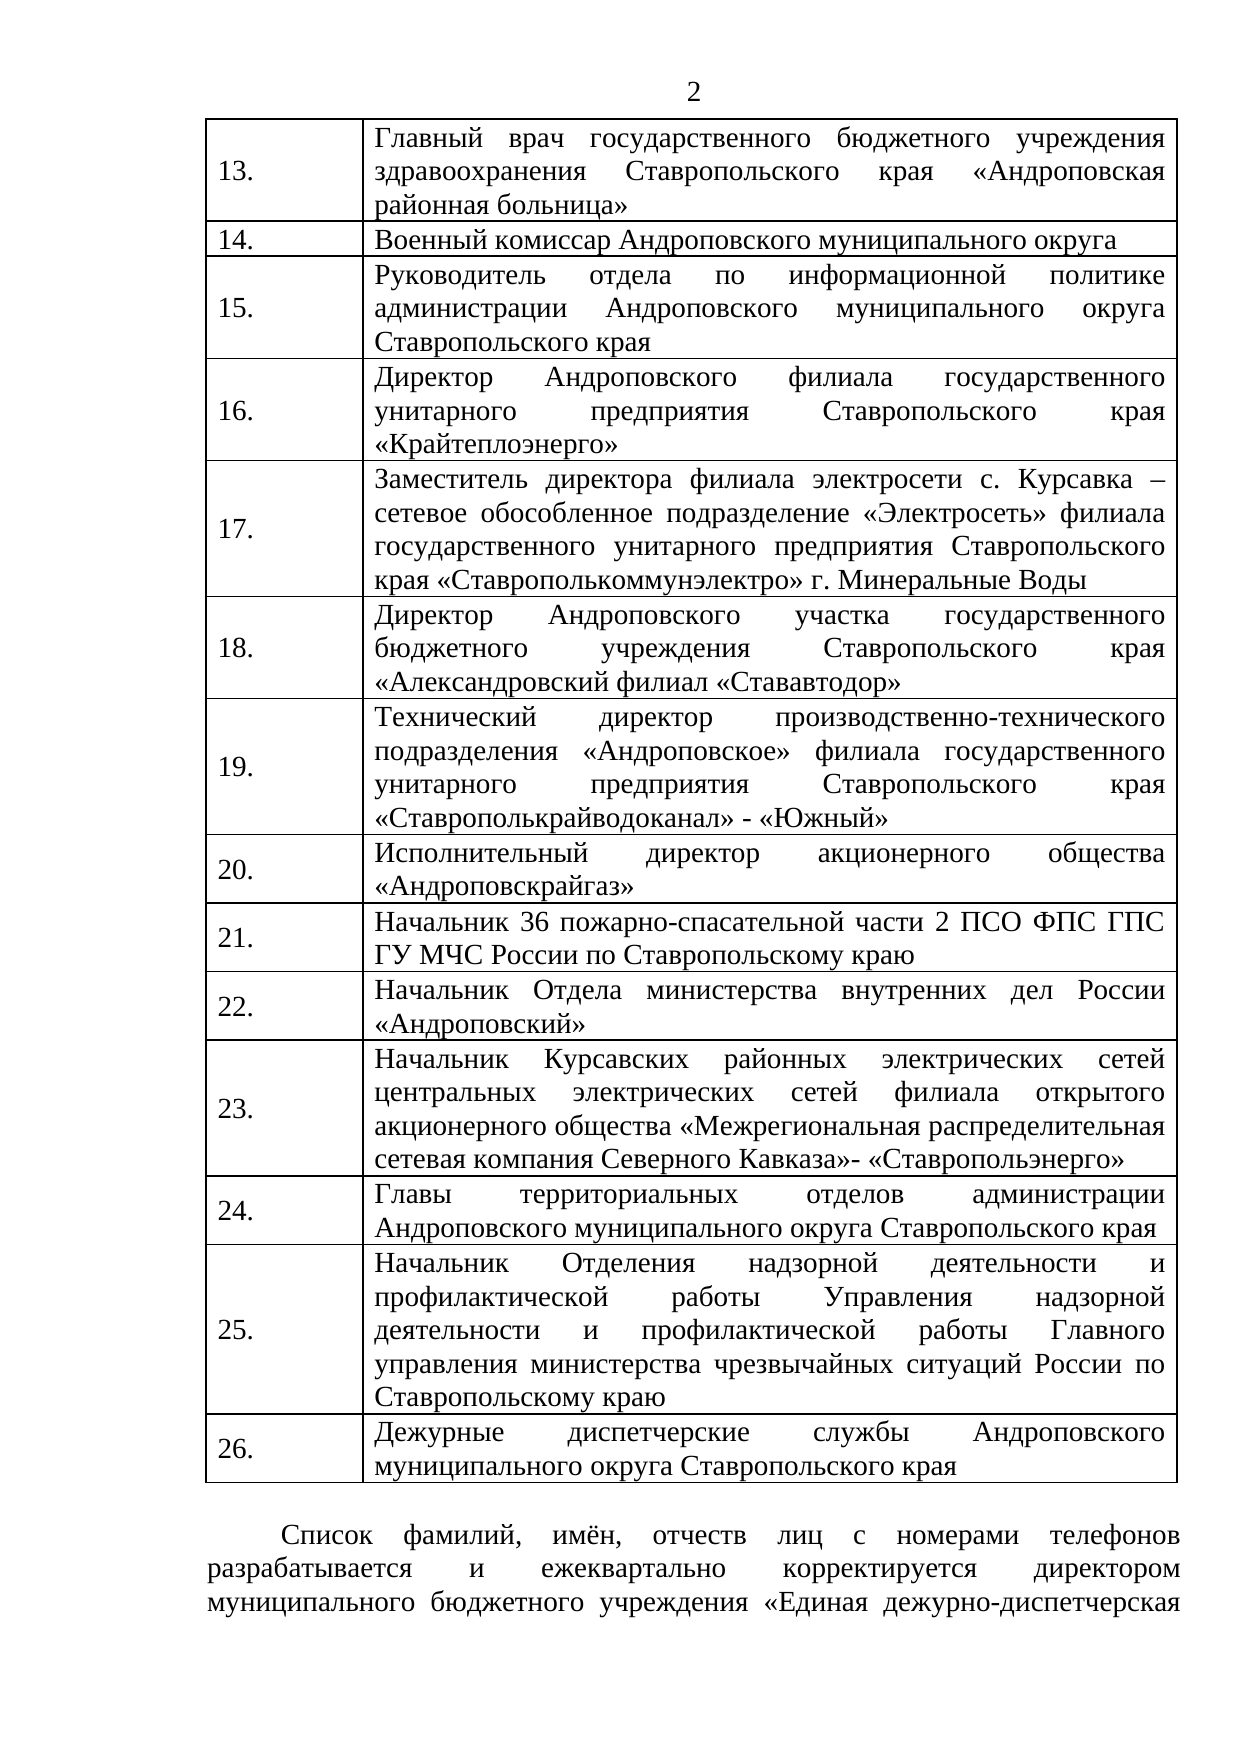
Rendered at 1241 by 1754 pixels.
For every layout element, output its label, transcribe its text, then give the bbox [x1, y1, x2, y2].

table_cell Начальник Отдела министерства внутренних дел России «Андроповский» [364, 972, 1176, 1039]
table_cell 23. [207, 1041, 362, 1175]
table_cell 19. [207, 699, 362, 833]
table_cell Дежурные диспетчерские службы Андроповского муниципального округа Ставропольского края [364, 1415, 1176, 1482]
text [207, 1517, 1181, 1617]
table_cell 17. [207, 461, 362, 596]
table_cell Технический директор производственно-технического подразделения «Андроповское» филиала государственного унитарного предприятия Ставропольского края «Ставрополькрайводоканал» - «Южный» [364, 699, 1176, 833]
table_cell 25. [207, 1245, 362, 1413]
table_cell 15. [207, 257, 362, 358]
table_cell 21. [207, 904, 362, 971]
table_cell Директор Андроповского участка государственного бюджетного учреждения Ставропольского края «Александровский филиал «Стававтодор» [364, 597, 1176, 698]
table_cell Главный врач государственного бюджетного учреждения здравоохранения Ставропольского края «Андроповская районная больница» [364, 120, 1176, 220]
table_cell Начальник Курсавских районных электрических сетей центральных электрических сетей филиала открытого акционерного общества «Межрегиональная распределительная сетевая компания Северного Кавказа»- «Ставропольэнерго» [364, 1041, 1176, 1175]
table_cell Директор Андроповского филиала государственного унитарного предприятия Ставропольского края «Крайтеплоэнерго» [364, 359, 1176, 460]
table_cell Исполнительный директор акционерного общества «Андроповскрайгаз» [364, 835, 1176, 902]
table_cell 24. [207, 1177, 362, 1244]
table_cell Руководитель отдела по информационной политике администрации Андроповского муниципального округа Ставропольского края [364, 257, 1176, 358]
table_cell Начальник 36 пожарно-спасательной части 2 ПСО ФПС ГПС ГУ МЧС России по Ставропольскому краю [364, 904, 1176, 971]
table_cell 22. [207, 972, 362, 1039]
table_cell 13. [207, 120, 362, 220]
table_cell 14. [207, 222, 362, 255]
table_cell 16. [207, 359, 362, 460]
table_cell Главы территориальных отделов администрации Андроповского муниципального округа Ставропольского края [364, 1177, 1176, 1244]
table_cell 18. [207, 597, 362, 698]
table_cell Начальник Отделения надзорной деятельности и профилактической работы Управления надзорной деятельности и профилактической работы Главного управления министерства чрезвычайных ситуаций России по Ставропольскому краю [364, 1245, 1176, 1413]
table_cell Военный комиссар Андроповского муниципального округа [364, 222, 1176, 255]
table_cell Заместитель директора филиала электросети с. Курсавка – сетевое обособленное подразделение «Электросеть» филиала государственного унитарного предприятия Ставропольского края «Ставрополькоммунэлектро» г. Минеральные Воды [364, 461, 1176, 596]
table_cell 26. [207, 1415, 362, 1482]
table_cell 20. [207, 835, 362, 902]
